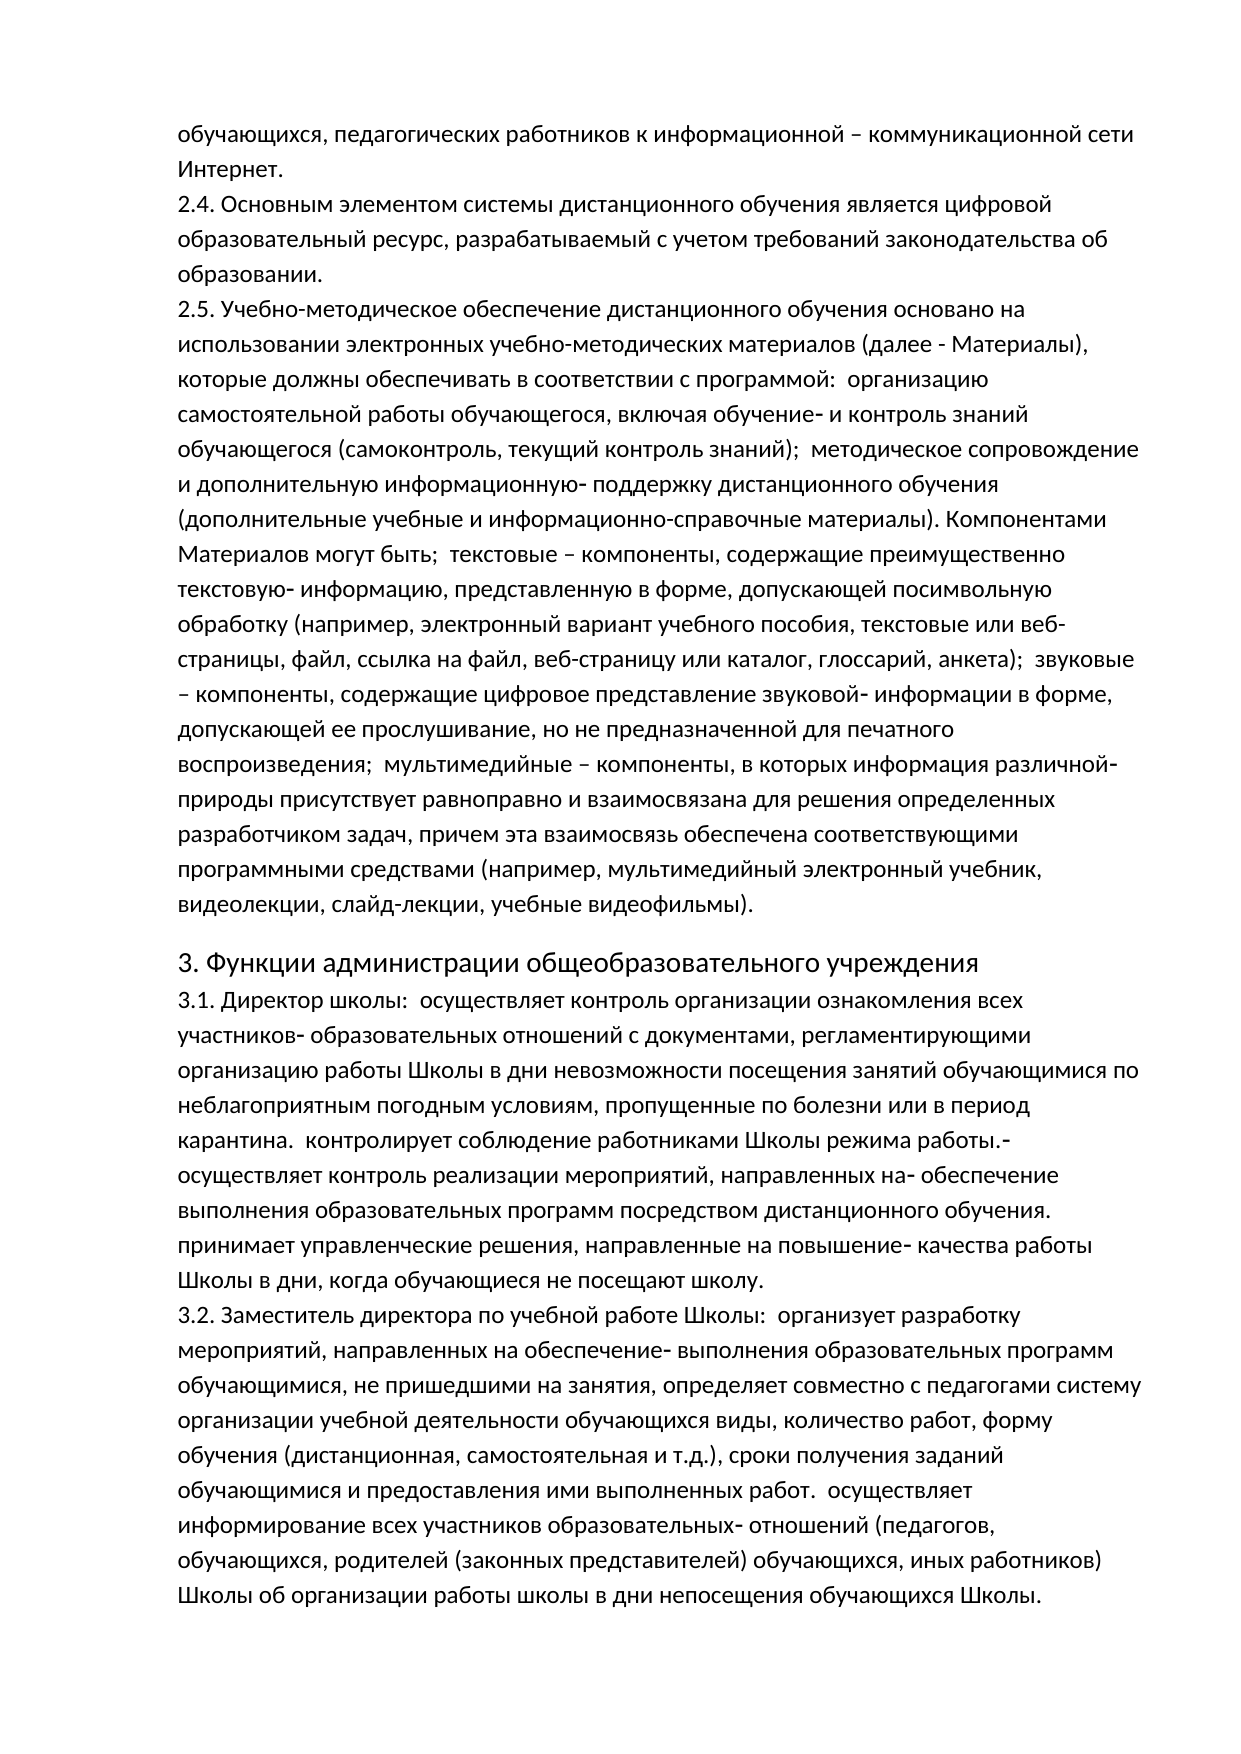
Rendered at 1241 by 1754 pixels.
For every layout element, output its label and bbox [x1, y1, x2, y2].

text [177, 944, 1152, 1609]
text [177, 118, 1152, 919]
